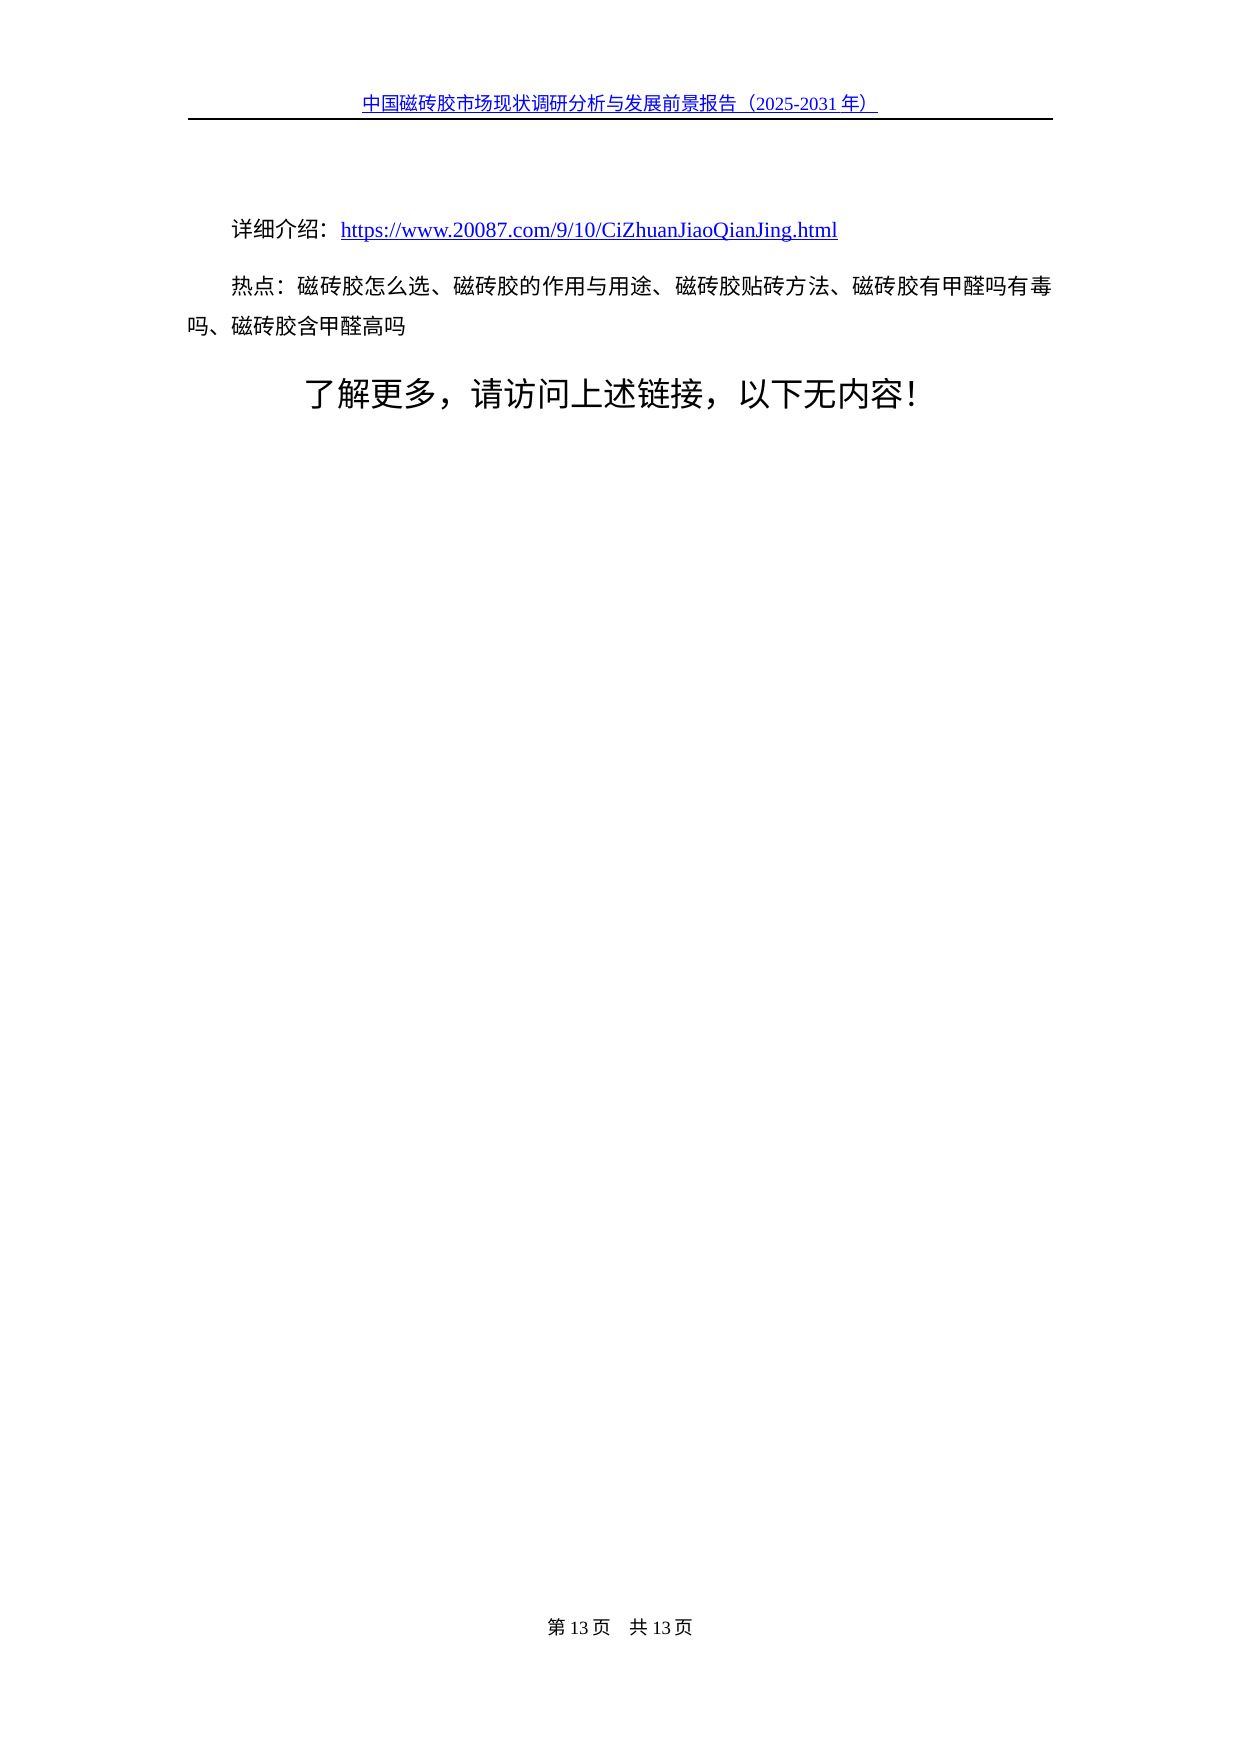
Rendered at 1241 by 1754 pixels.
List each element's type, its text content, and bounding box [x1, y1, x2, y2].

title 了解更多，请访问上述链接，以下无内容！ [187, 359, 1053, 424]
text 热点：磁砖胶怎么选、磁砖胶的作用与用途、磁砖胶贴砖方法、磁砖胶有甲醛吗有毒吗、磁砖胶含甲醛高吗 [187, 268, 1053, 341]
text 详细介绍：https://www.20087.com/9/10/CiZhuanJiaoQianJing.html [187, 212, 1053, 244]
